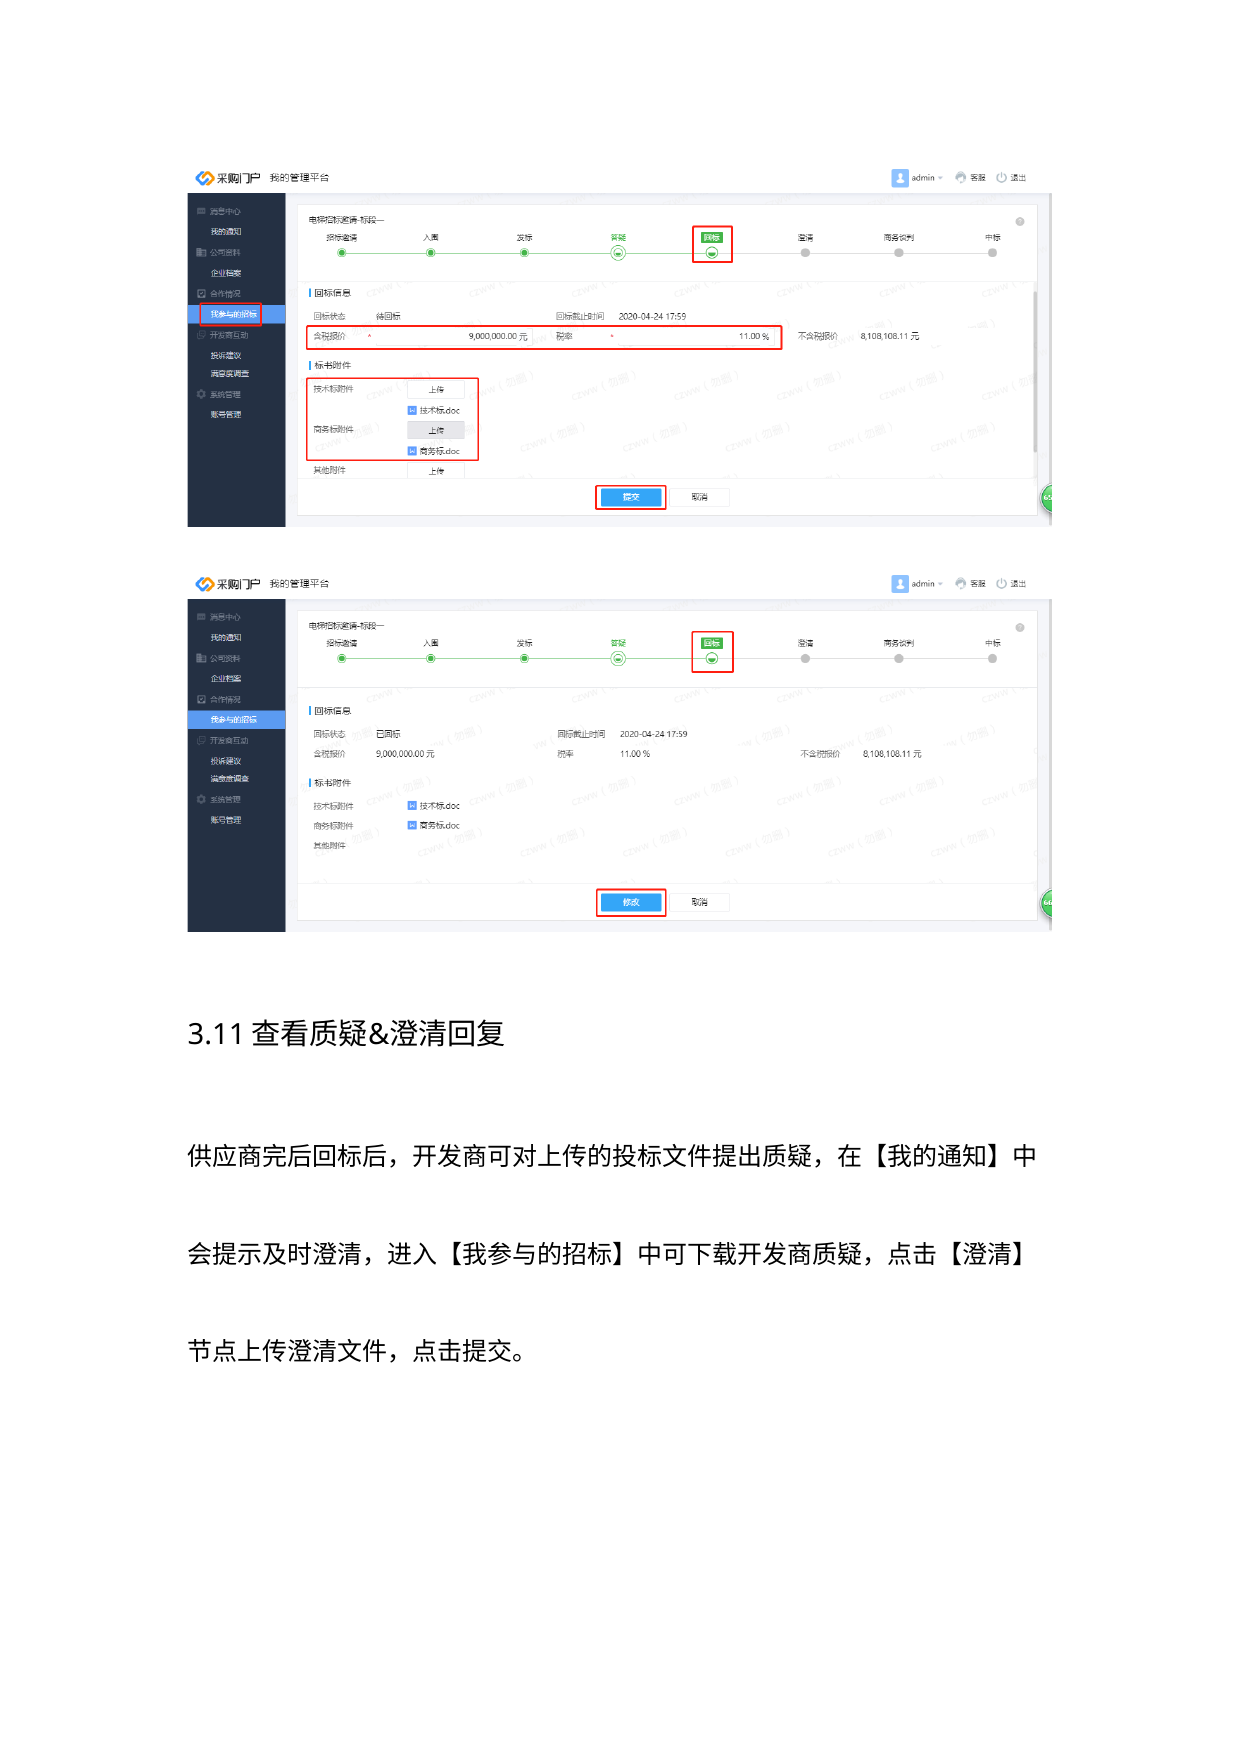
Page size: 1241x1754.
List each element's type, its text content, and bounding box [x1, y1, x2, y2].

text 供应商完后回标后，开发商可对上传的投标文件提出质疑，在【我的通知】中会提示及时澄清，进入【我参与的招标】中可下载开发商质疑，点击【澄清】节点上传澄清文件，点击提交。 [187, 1122, 1053, 1382]
picture [187, 567, 1052, 932]
picture [187, 162, 1052, 527]
subtitle 3.11查看质疑&澄清回复 [187, 999, 1053, 1064]
